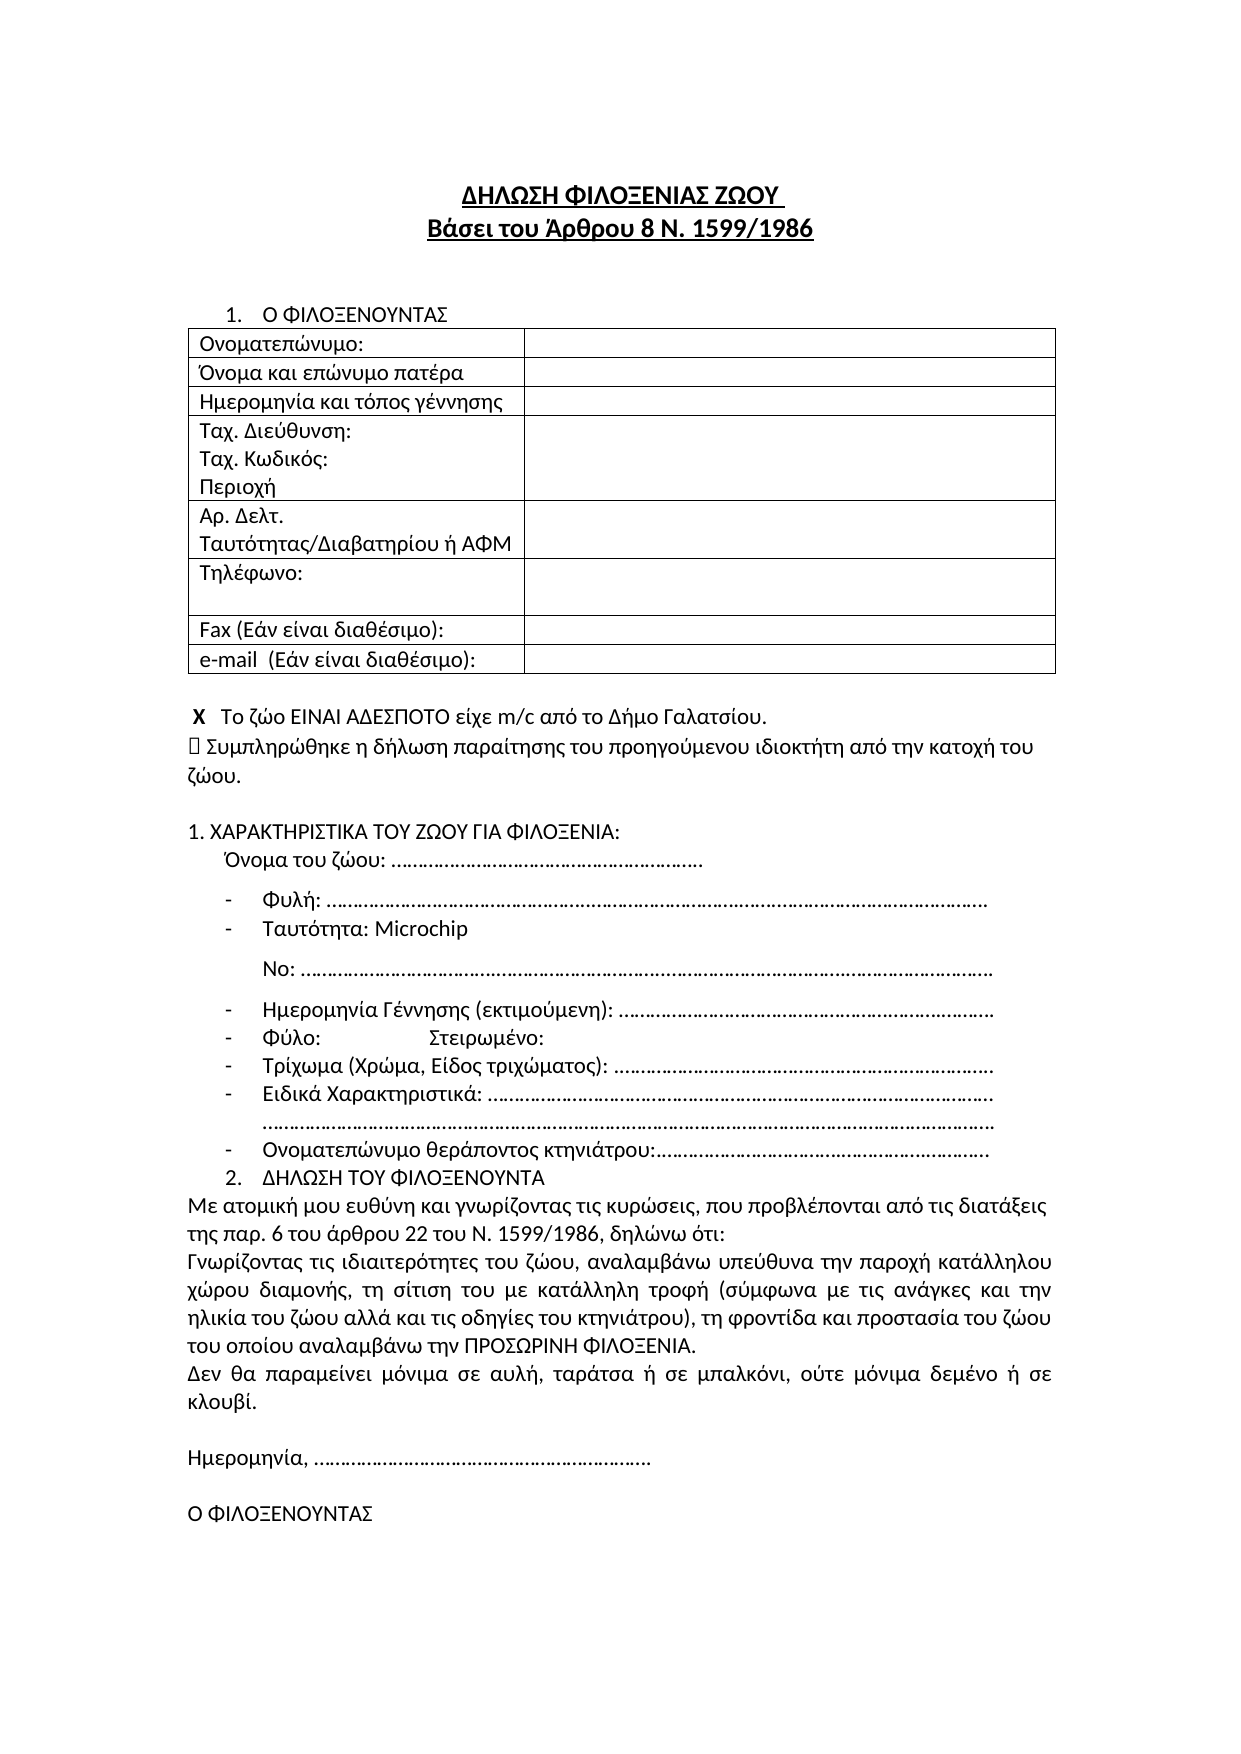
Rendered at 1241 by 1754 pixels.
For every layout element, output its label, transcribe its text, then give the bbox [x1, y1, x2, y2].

table_cell [525, 358, 1055, 386]
list Φυλή: …………………………………………..……………………….…….…………………………………. [225, 886, 1053, 914]
table_cell Fax (Εάν είναι διαθέσιμο): [189, 616, 524, 644]
text ΔΗΛΩΣΗ ΦΙΛΟΞΕΝΙΑΣ ΖΩΟΥ [187, 178, 1053, 211]
text Με ατομική μου ευθύνη και γνωρίζοντας τις κυρώσεις, που προβλέπονται από τις διατάξεις της παρ. 6 του άρθρου 22 του Ν. 1599/1986, δηλώνω ότι: [187, 1191, 1053, 1247]
table_cell Ταχ. Διεύθυνση: Ταχ. Κωδικός: Περιοχή [189, 416, 524, 500]
table_header [525, 329, 1055, 357]
table_header Ονοματεπώνυμο: [189, 329, 524, 357]
list Φύλο: Στειρωμένο: [225, 1023, 1053, 1051]
list …………………………………………………………………………………………………………………………. [262, 1107, 1053, 1135]
text 1. ΧΑΡΑΚΤΗΡΙΣΤΙΚΑ ΤΟΥ ΖΩΟΥ ΓΙΑ ΦΙΛΟΞΕΝΙΑ: [187, 817, 1053, 845]
list Τρίχωμα (Χρώμα, Είδος τριχώματος): .…………………………………………………………….. [225, 1051, 1053, 1079]
table_cell [525, 616, 1055, 644]
text Δεν θα παραμείνει μόνιμα σε αυλή, ταράτσα ή σε μπαλκόνι, ούτε μόνιμα δεμένο ή σε κλουβί. [187, 1359, 1053, 1415]
text Ο ΦΙΛΟΞΕΝΟΥΝΤΑΣ [187, 1499, 1053, 1527]
table_cell Όνομα και επώνυμο πατέρα [189, 358, 524, 386]
text Ημερομηνία, ………………………………………………………. [187, 1443, 1053, 1471]
text  Συμπληρώθηκε η δήλωση παραίτησης του προηγούμενου ιδιοκτήτη από την κατοχή του ζώου. [187, 730, 1053, 789]
table_cell Ημερομηνία και τόπος γέννησης [189, 387, 524, 415]
list Ονοματεπώνυμο θεράποντος κτηνιάτρου:.…………………………….…………….………… [225, 1135, 1053, 1163]
text Νο: ……………………………….…………………………..…………………………….………………………. [262, 954, 1053, 982]
table_cell [525, 645, 1055, 673]
table_cell [525, 416, 1055, 500]
text Χ Το ζώο ΕΙΝΑΙ ΑΔΕΣΠΟΤΟ είχε m/c από το Δήμο Γαλατσίου. [187, 702, 1053, 730]
list Ημερομηνία Γέννησης (εκτιμούμενη): …………………………………………………….………. [225, 995, 1053, 1023]
list ΔΗΛΩΣΗ ΤΟΥ ΦΙΛΟΞΕΝΟΥΝΤΑ [225, 1163, 1053, 1191]
table_cell [525, 559, 1055, 614]
list Ο ΦΙΛΟΞΕΝΟΥΝΤΑΣ [225, 300, 1053, 328]
table_cell [525, 501, 1055, 557]
list Ταυτότητα: Microchip [225, 914, 1053, 942]
text Γνωρίζοντας τις ιδιαιτερότητες του ζώου, αναλαμβάνω υπεύθυνα την παροχή κατάλληλου χώρου διαμονής, τη σίτιση του με κατάλληλη τροφή (σύμφωνα με τις ανάγκες και την ηλικία του ζώου αλλά και τις οδηγίες του κτηνιάτρου), τη φροντίδα και προστασία του ζώου του οποίου αναλαμβάνω την ΠΡΟΣΩΡΙΝΗ ΦΙΛΟΞΕΝΙΑ. [187, 1247, 1053, 1359]
list Ειδικά Χαρακτηριστικά: …………………………………………………………………………………… [225, 1079, 1053, 1107]
text Όνομα του ζώου: ………………………………………………….. [225, 845, 1053, 873]
text Βάσει του Άρθρου 8 Ν. 1599/1986 [187, 211, 1053, 244]
table_cell e-mail (Εάν είναι διαθέσιμο): [189, 645, 524, 673]
table_cell [525, 387, 1055, 415]
table_cell Τηλέφωνο: [189, 559, 524, 614]
table_cell Αρ. Δελτ. Ταυτότητας/Διαβατηρίου ή ΑΦΜ [189, 501, 524, 557]
